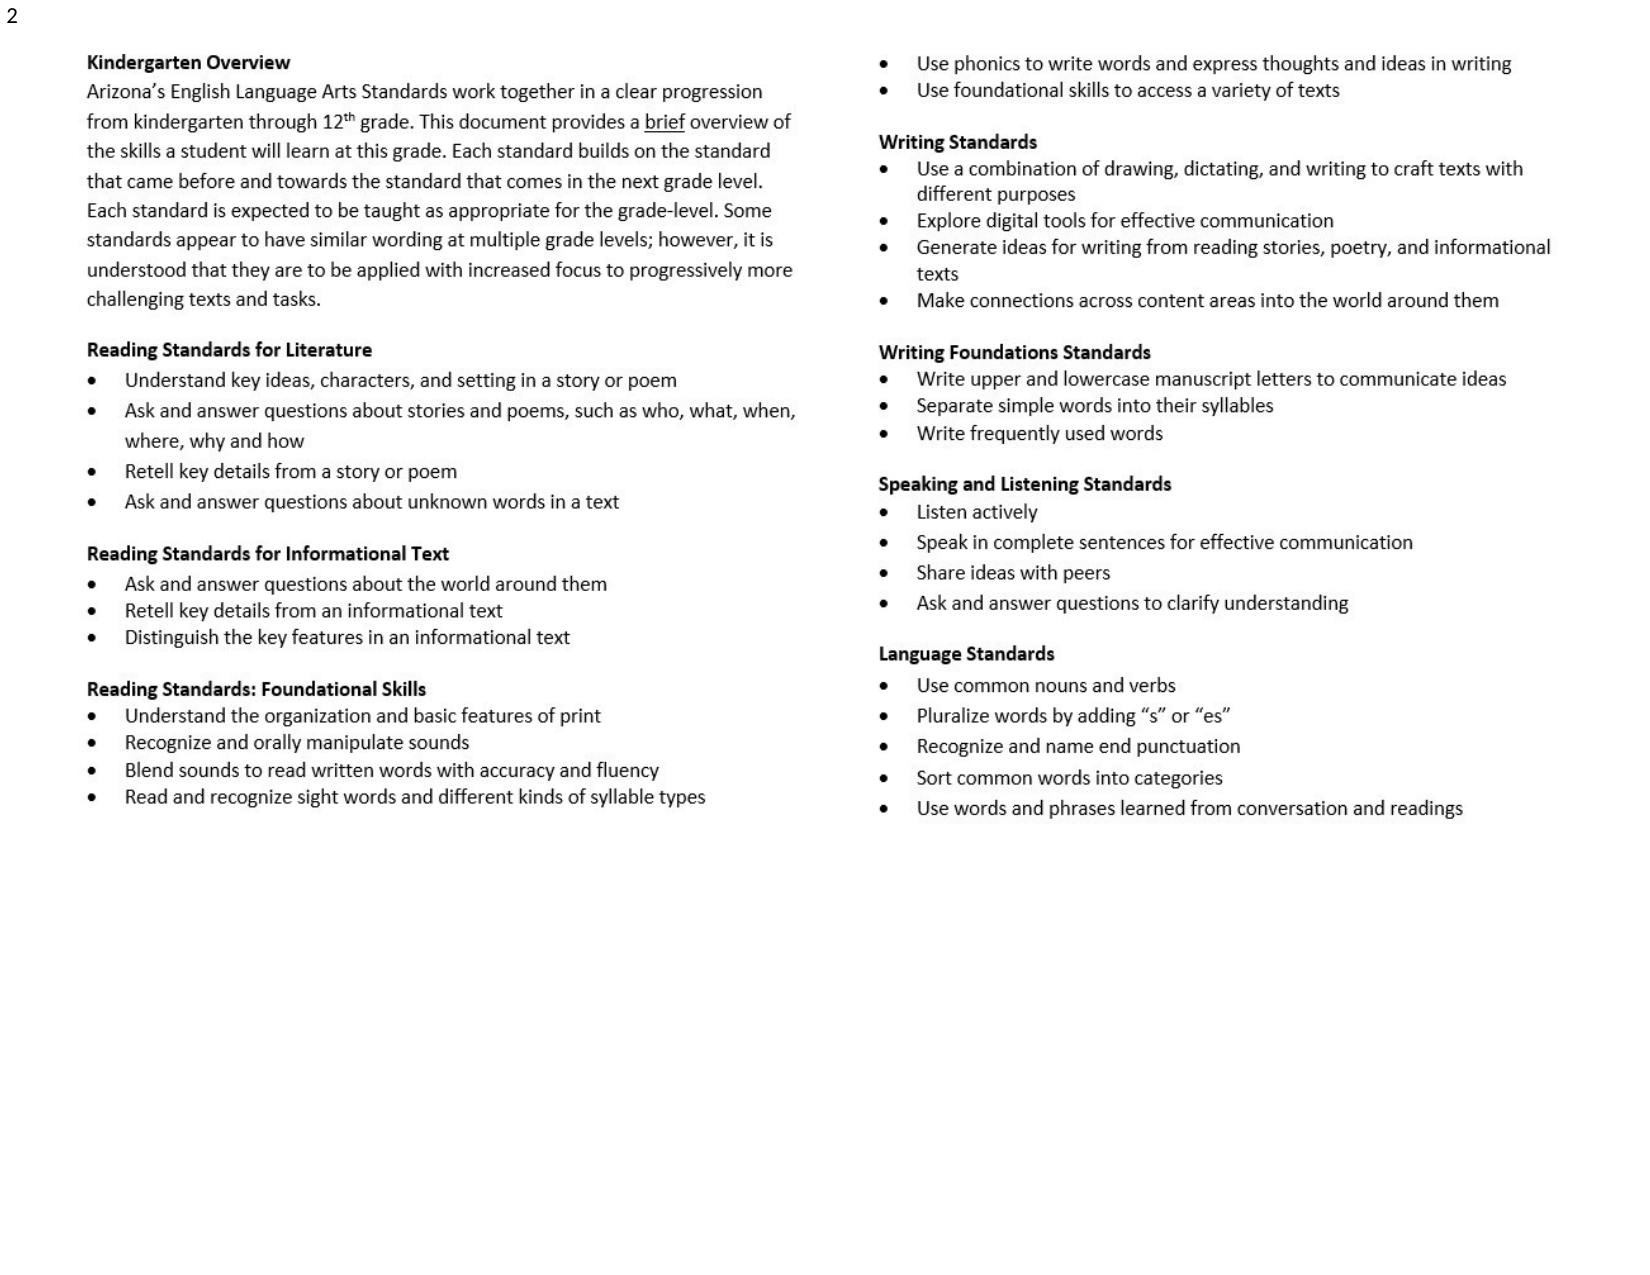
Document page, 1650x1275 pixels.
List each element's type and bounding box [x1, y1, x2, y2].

picture [78, 54, 1558, 824]
